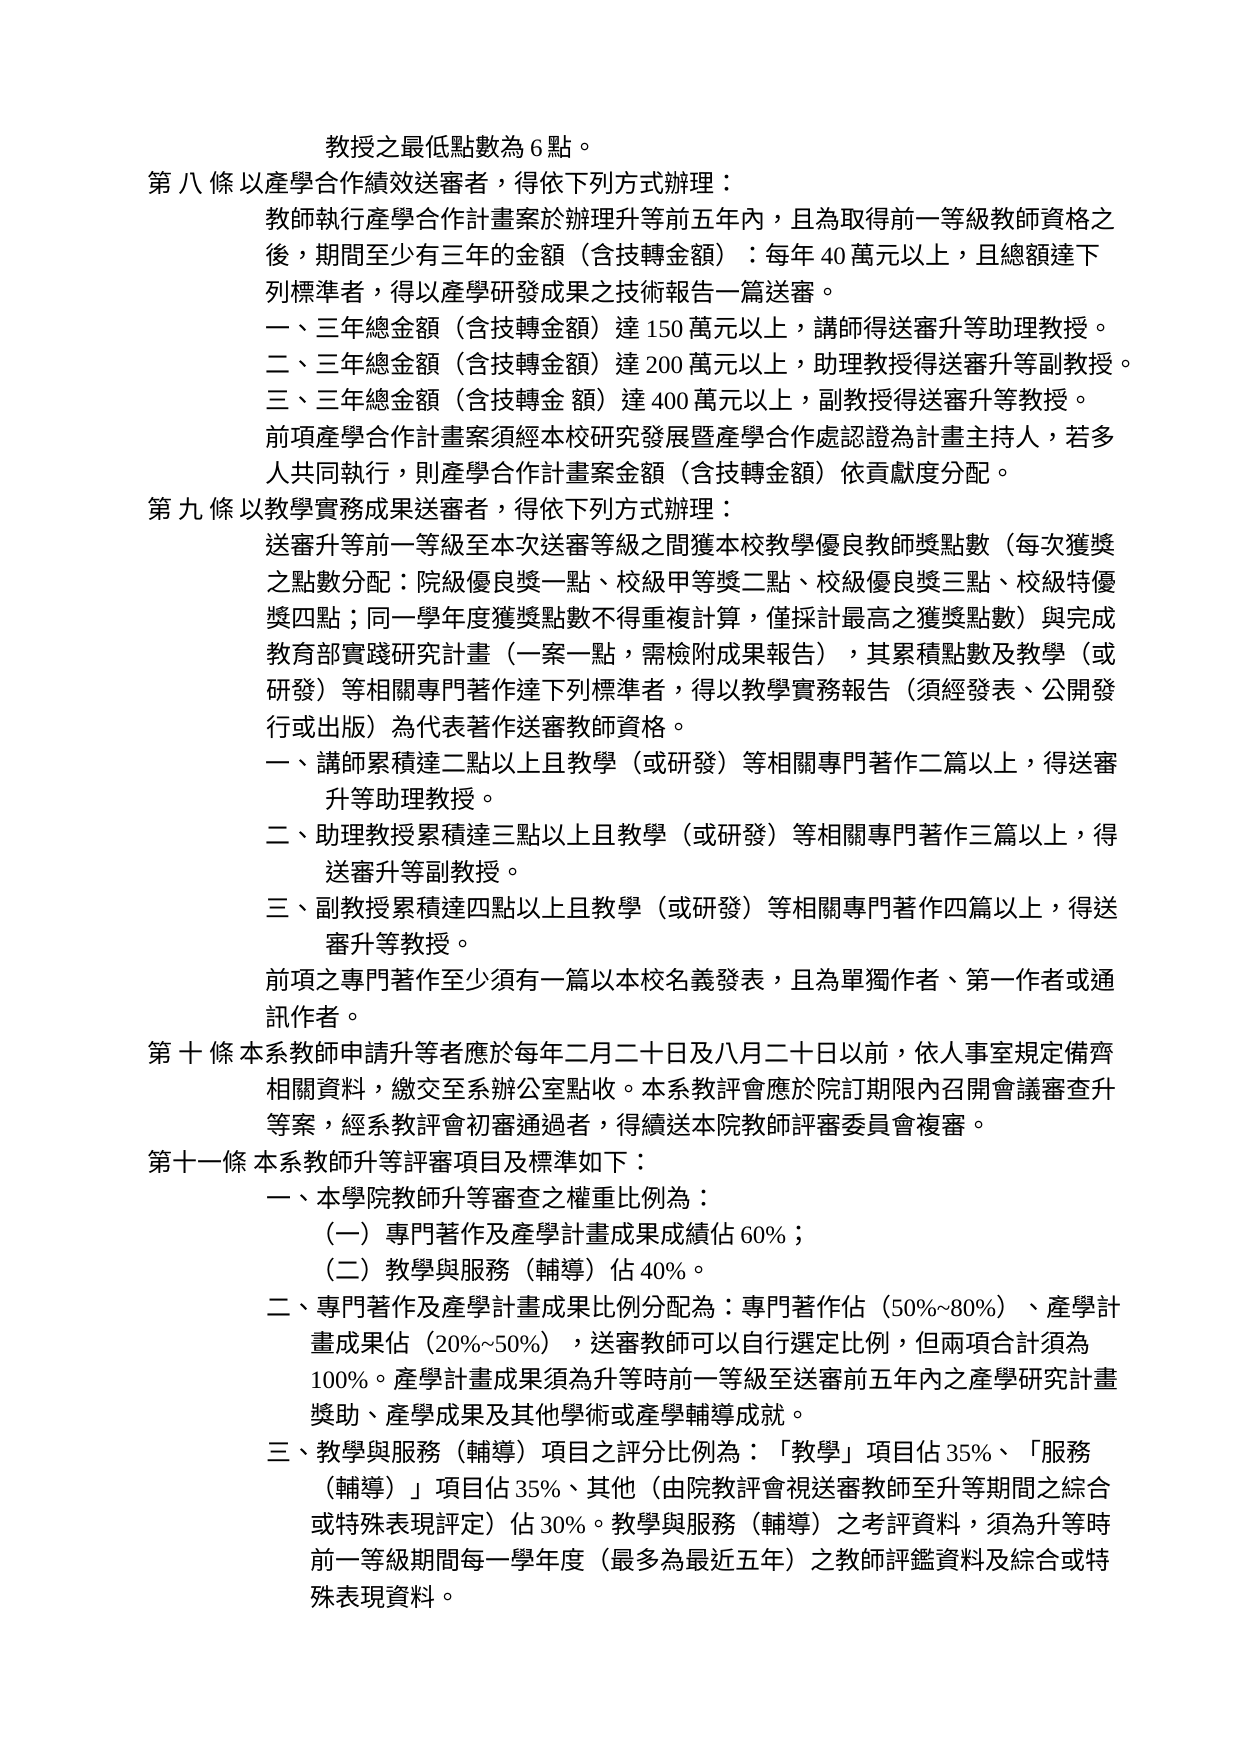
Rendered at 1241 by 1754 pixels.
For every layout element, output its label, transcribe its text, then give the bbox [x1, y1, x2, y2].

text 三、教學與服務（輔導）項目之評分比例為：「教學」項目佔35%、「服務（輔導）」項目佔35%、其他（由院教評會視送審教師至升等期間之綜合或特殊表現評定）佔30%。教學與服務（輔導）之考評資料，須為升等時前一等級期間每一學年度（最多為最近五年）之教師評鑑資料及綜合或特殊表現資料。 [266, 1432, 1122, 1613]
text 一、三年總金額（含技轉金額）達150萬元以上，講師得送審升等助理教授。 [265, 308, 1122, 344]
text 第 十 條 本系教師申請升等者應於每年二月二十日及八月二十日以前，依人事室規定備齊相關資料，繳交至系辦公室點收。本系教評會應於院訂期限內召開會議審查升等案，經系教評會初審通過者，得續送本院教師評審委員會複審。 [148, 1033, 1122, 1142]
text （一）專門著作及產學計畫成果成績佔60%； [310, 1214, 1122, 1251]
text （二）教學與服務（輔導）佔40%。 [310, 1251, 1122, 1287]
text 二、助理教授累積達三點以上且教學（或研發）等相關專門著作三篇以上，得送審升等副教授。 [265, 816, 1122, 888]
text 教師執行產學合作計畫案於辦理升等前五年內，且為取得前一等級教師資格之後，期間至少有三年的金額（含技轉金額）：每年40萬元以上，且總額達下列標準者，得以產學研發成果之技術報告一篇送審。 [265, 199, 1122, 308]
text 三、三年總金額（含技轉金 額）達400萬元以上，副教授得送審升等教授。 [265, 381, 1122, 417]
text 第 八 條 以產學合作績效送審者，得依下列方式辦理： [148, 163, 1122, 199]
text 送審升等前一等級至本次送審等級之間獲本校教學優良教師獎點數（每次獲獎之點數分配：院級優良獎一點、校級甲等獎二點、校級優良獎三點、校級特優獎四點；同一學年度獲獎點數不得重複計算，僅採計最高之獲獎點數）與完成教育部實踐研究計畫（一案一點，需檢附成果報告），其累積點數及教學（或研發）等相關專門著作達下列標準者，得以教學實務報告（須經發表、公開發行或出版）為代表著作送審教師資格。 [265, 526, 1122, 743]
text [266, 127, 1122, 163]
text 二、三年總金額（含技轉金額）達200萬元以上，助理教授得送審升等副教授。 [265, 344, 1122, 381]
text 二、專門著作及產學計畫成果比例分配為：專門著作佔（50%~80%）、產學計畫成果佔（20%~50%），送審教師可以自行選定比例，但兩項合計須為100%。產學計畫成果須為升等時前一等級至送審前五年內之產學研究計畫獎助、產學成果及其他學術或產學輔導成就。 [266, 1287, 1122, 1432]
text 一、本學院教師升等審查之權重比例為： [266, 1178, 1122, 1214]
text 前項之專門著作至少須有一篇以本校名義發表，且為單獨作者、第一作者或通訊作者。 [265, 961, 1122, 1033]
text 第 九 條 以教學實務成果送審者，得依下列方式辦理： [148, 489, 1122, 526]
text 第十一條 本系教師升等評審項目及標準如下： [148, 1142, 1122, 1178]
text 前項產學合作計畫案須經本校研究發展暨產學合作處認證為計畫主持人，若多人共同執行，則產學合作計畫案金額（含技轉金額）依貢獻度分配。 [265, 417, 1122, 489]
text 三、副教授累積達四點以上且教學（或研發）等相關專門著作四篇以上，得送審升等教授。 [265, 888, 1122, 961]
text 一、講師累積達二點以上且教學（或研發）等相關專門著作二篇以上，得送審升等助理教授。 [265, 743, 1122, 816]
